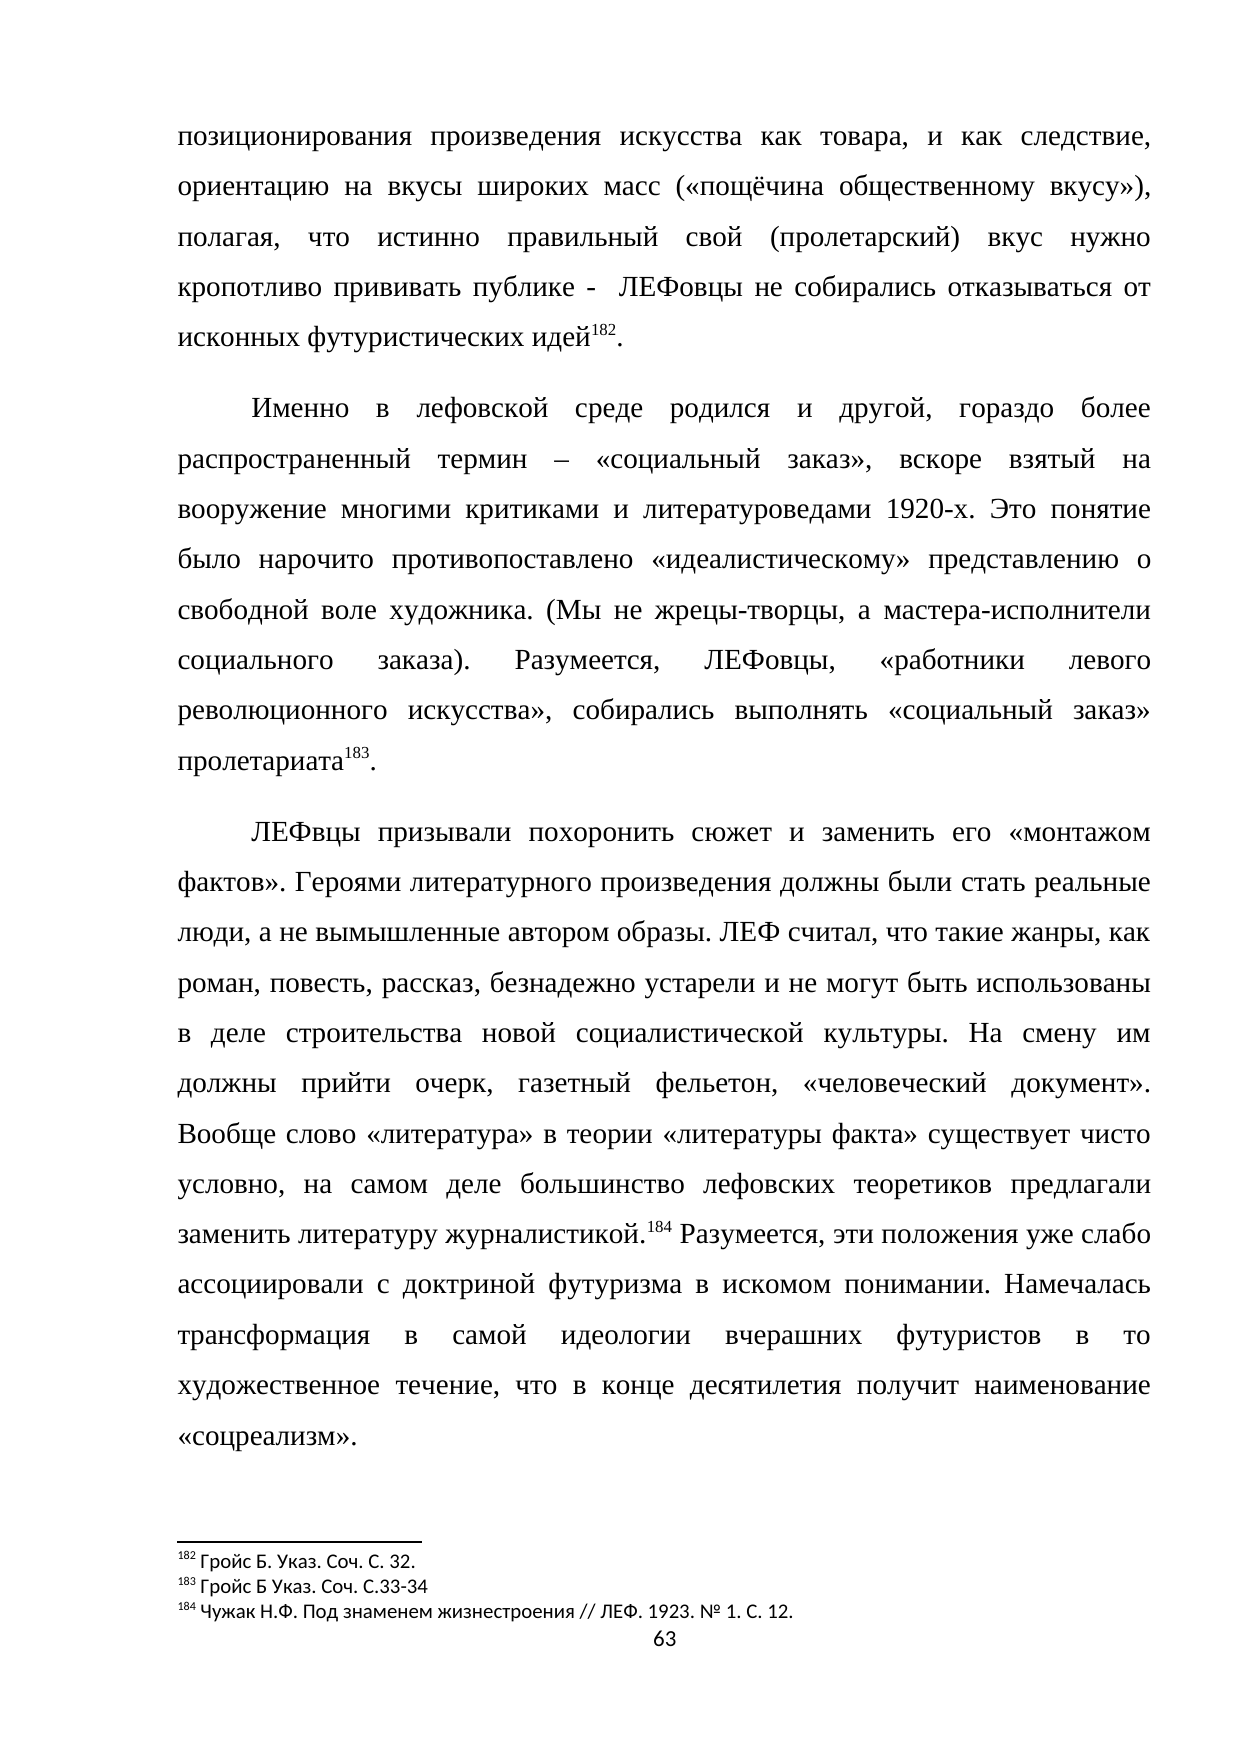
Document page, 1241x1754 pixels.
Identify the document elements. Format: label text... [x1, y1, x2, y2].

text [177, 118, 1152, 353]
text ЛЕФвцы призывали похоронить сюжет и заменить его «монтажом фактов». Героями литературного произведения должны были стать реальные люди, а не вымышленные автором образы. ЛЕФ считал, что такие жанры, как роман, повесть, рассказ, безнадежно устарели и не могут быть использованы в деле строительства новой социалистической культуры. На смену им должны прийти очерк, газетный фельетон, «человеческий документ». Вообще слово «литература» в теории «литературы факта» существует чисто условно, на самом деле большинство лефовских теоретиков предлагали заменить литературу журналистикой. Разумеется, эти положения уже слабо ассоциировали с доктриной футуризма в искомом понимании. Намечалась трансформация в самой идеологии вчерашних футуристов в то художественное течение, что в конце десятилетия получит наименование «соцреализм». [177, 814, 1152, 1451]
text Именно в лефовской среде родился и другой, гораздо более распространенный термин – «социальный заказ», вскоре взятый на вооружение многими критиками и литературоведами 1920-х. Это понятие было нарочито противопоставлено «идеалистическому» представлению о свободной воле художника. (Мы не жрецы-творцы, а мастера-исполнители социального заказа). Разумеется, ЛЕФовцы, «работники левого революционного искусства», собирались выполнять «социальный заказ» пролетариата. [177, 391, 1152, 776]
